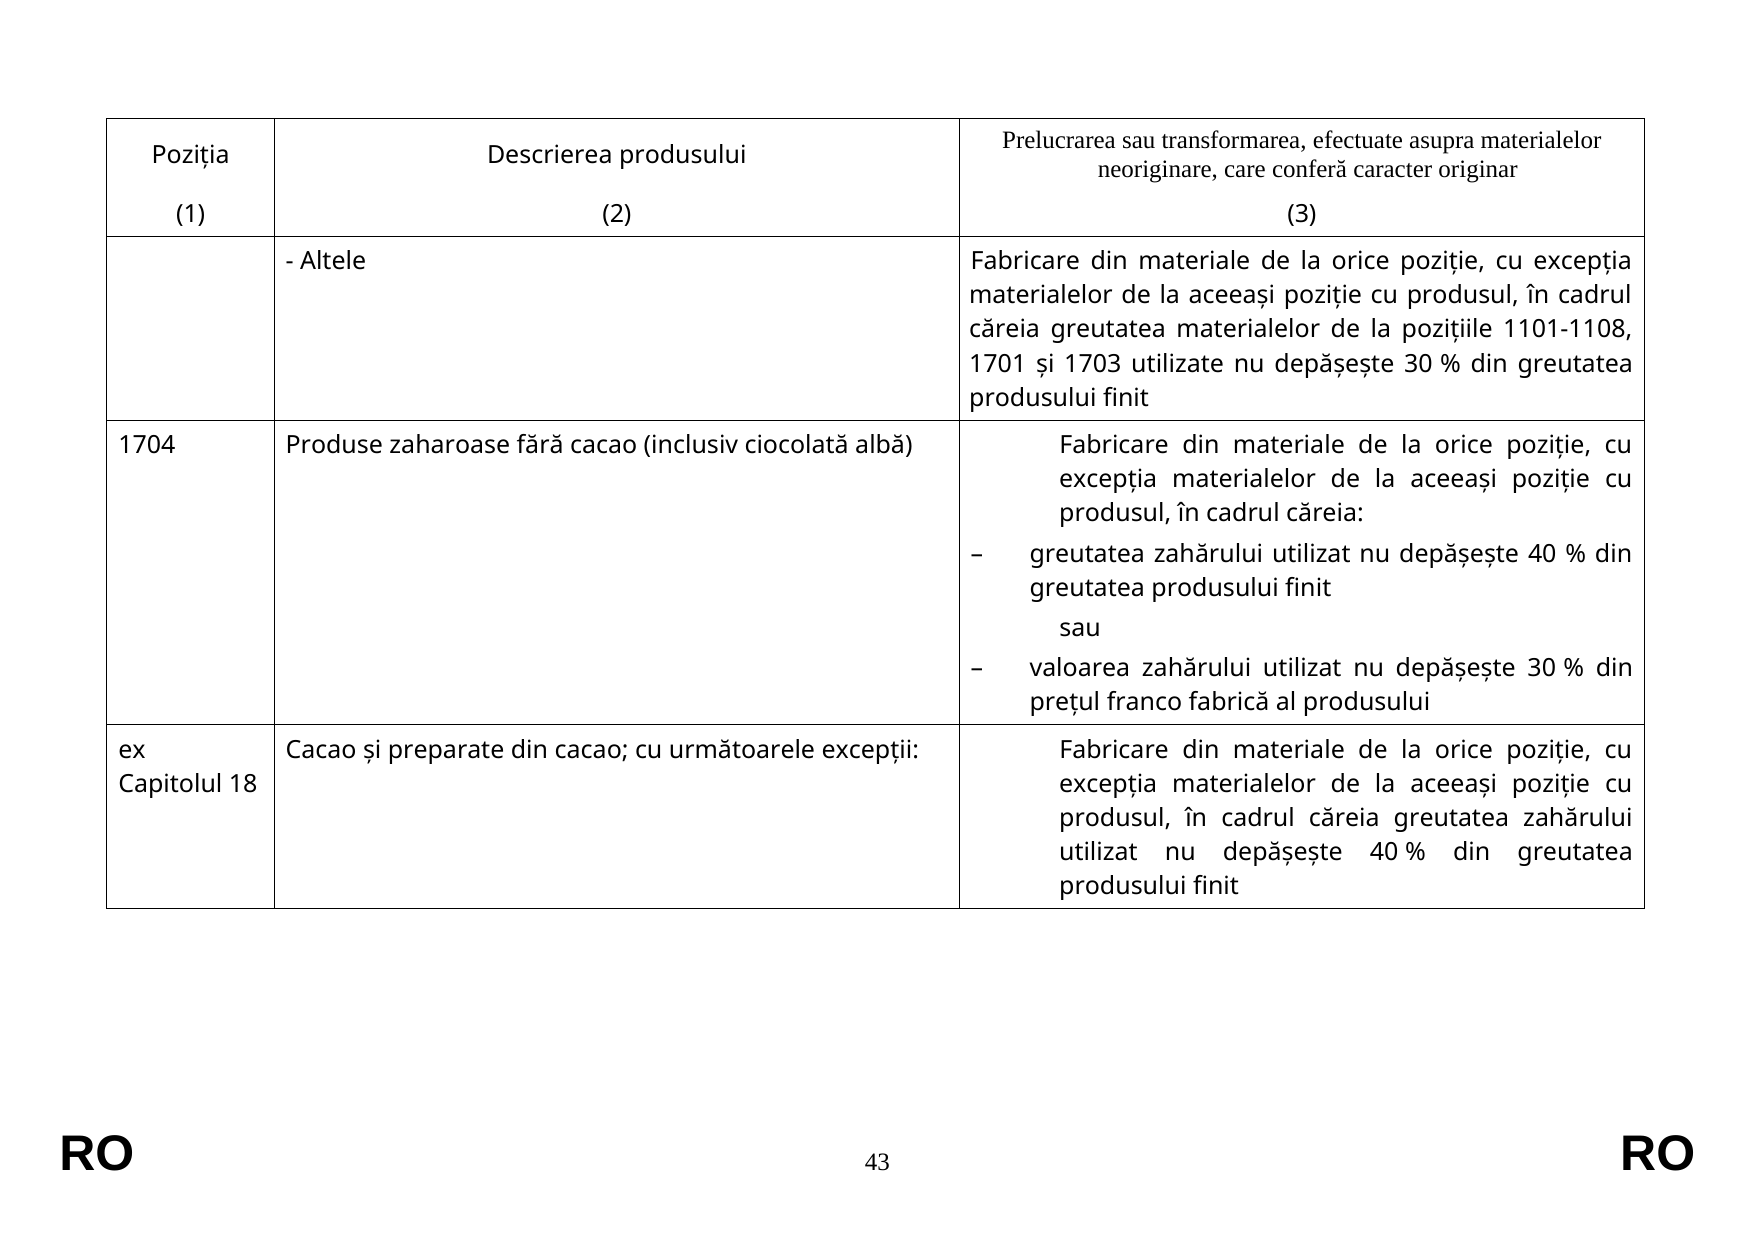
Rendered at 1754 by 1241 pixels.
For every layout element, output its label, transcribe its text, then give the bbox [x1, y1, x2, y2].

table_cell Cacao și preparate din cacao; cu următoarele excepții: [275, 725, 959, 908]
table_cell Fabricare din materiale de la orice poziție, cu excepția materialelor de la aceeași poziție cu produsul, în cadrul căreia greutatea zahărului utilizat nu depășește 40 % din greutatea produsului finit [960, 725, 1644, 908]
table_cell (2) [275, 189, 959, 236]
table_cell - Altele [275, 237, 959, 419]
table_header Poziția [107, 119, 274, 189]
table_cell ex Capitolul 18 [107, 725, 274, 908]
table_header Prelucrarea sau transformarea, efectuate asupra materialelor neoriginare, care conferă caracter originar [960, 119, 1644, 189]
table_cell (3) [960, 189, 1644, 236]
table_cell 1704 [107, 421, 274, 724]
table_cell (1) [107, 189, 274, 236]
table_cell Fabricare din materiale de la orice poziție, cu excepția materialelor de la aceeași poziție cu produsul, în cadrul căreia greutatea materialelor de la pozițiile 1101-1108, 1701 și 1703 utilizate nu depășește 30 % din greutatea produsului finit [960, 237, 1644, 419]
table_header Descrierea produsului [275, 119, 959, 189]
table_cell Fabricare din materiale de la orice poziție, cu excepția materialelor de la aceeași poziție cu produsul, în cadrul căreia: – greutatea zahărului utilizat nu depășește 40 % din greutatea produsului finit sau – valoarea zahărului utilizat nu depășește 30 % din prețul franco fabrică al produsului [960, 421, 1644, 724]
table_cell Produse zaharoase fără cacao (inclusiv ciocolată albă) [275, 421, 959, 724]
